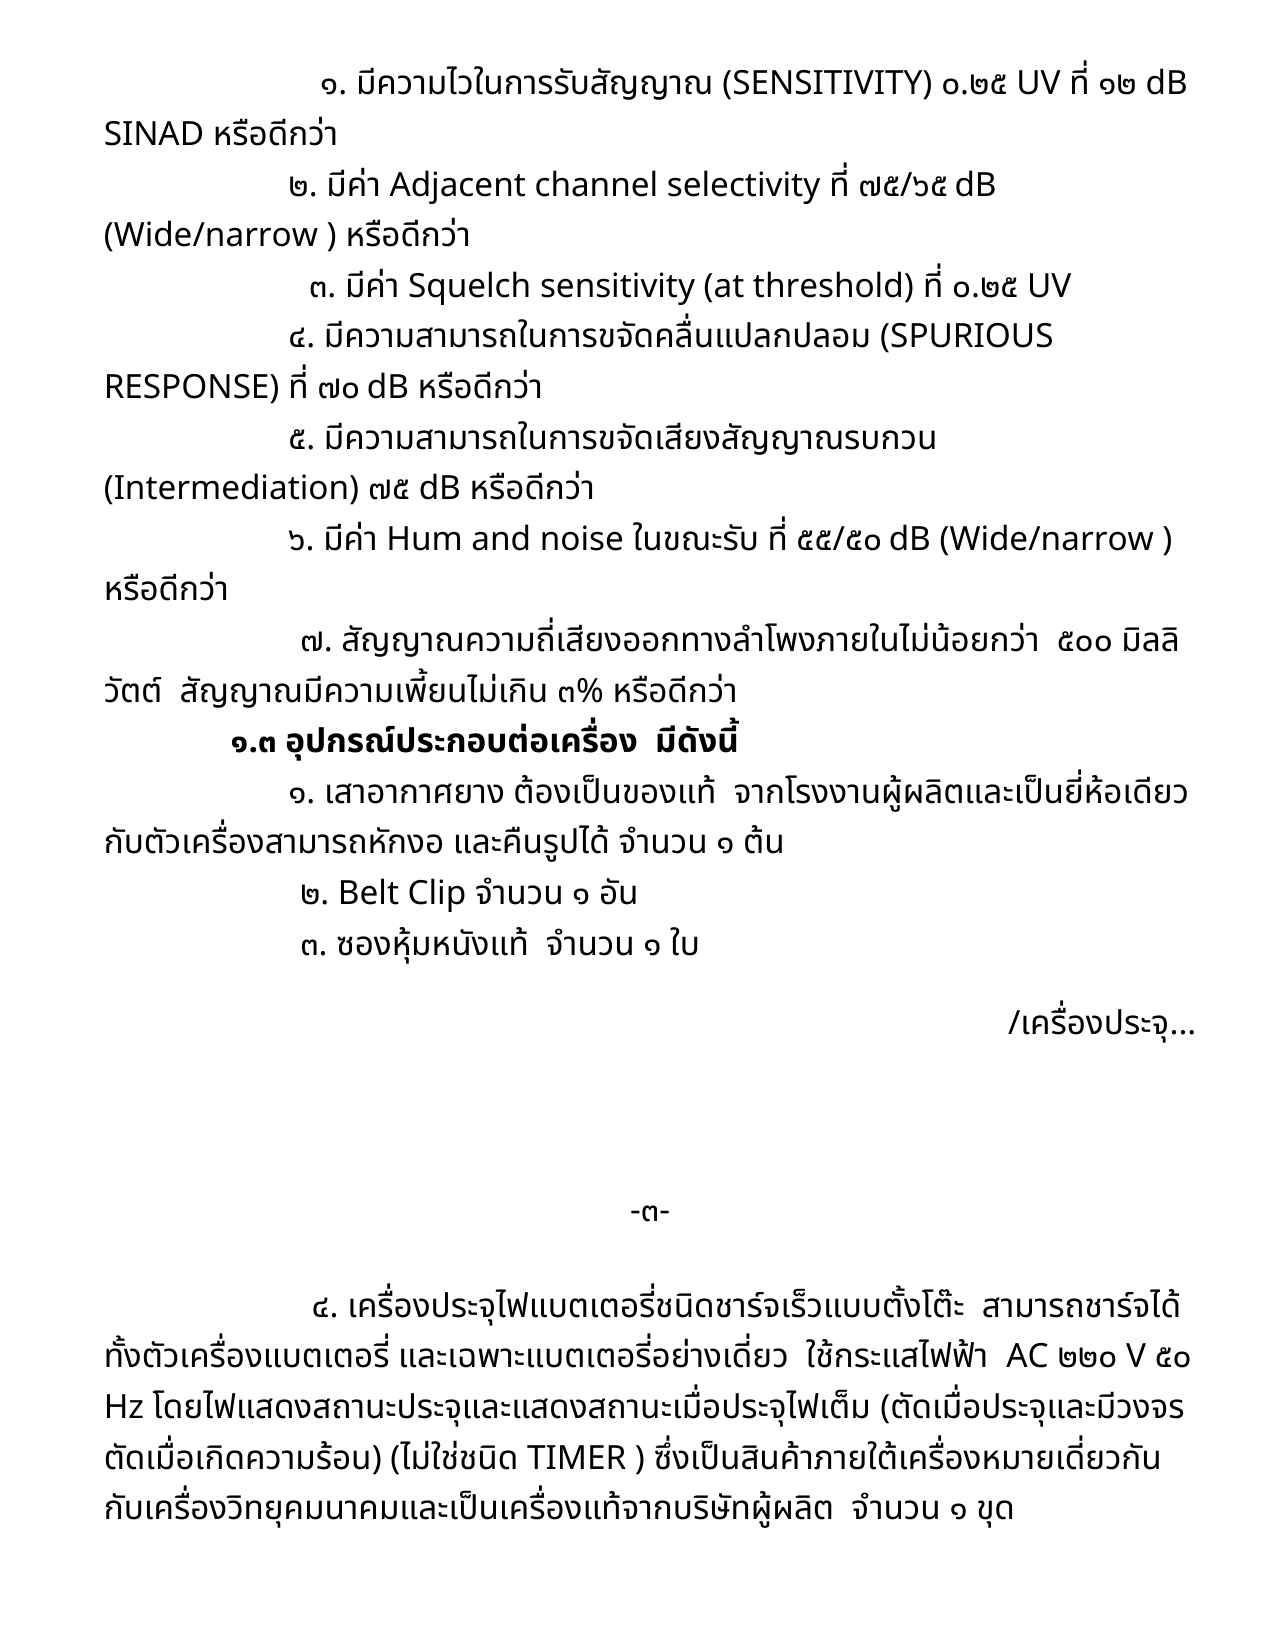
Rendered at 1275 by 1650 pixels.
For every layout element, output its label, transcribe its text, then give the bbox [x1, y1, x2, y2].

text ๑.๓ อุปกรณ์ประกอบต่อเครื่อง มีดังนี้ [103, 717, 1196, 768]
text ๒. มีค่า Adjacent channel selectivity ที่ ๗๕/๖๕dB (Wide/narrow ) หรือดีกว่า [103, 160, 1196, 262]
text ๔. เครื่องประจุไฟแบตเตอรี่ชนิดชาร์จเร็วแบบตั้งโต๊ะ สามารถชาร์จได้ทั้งตัวเครื่องแบตเตอรี่ และเฉพาะแบตเตอรี่อย่างเดี่ยว ใช้กระแสไฟฟ้า AC ๒๒๐ V ๕๐ Hz โดยไฟแสดงสถานะประจุและแสดงสถานะเมื่อประจุไฟเต็ม (ตัดเมื่อประจุและมีวงจรตัดเมื่อเกิดความร้อน) (ไม่ใช่ชนิด TIMER ) ซึ่งเป็นสินค้าภายใต้เครื่องหมายเดี่ยวกันกับเครื่องวิทยุคมนาคมและเป็นเครื่องแท้จากบริษัทผู้ผลิต จำนวน ๑ ขุด [103, 1282, 1196, 1534]
text ๖. มีค่า Hum and noise ในขณะรับ ที่ ๕๕/๕๐dB (Wide/narrow ) หรือดีกว่า [103, 515, 1196, 616]
text ๑. เสาอากาศยาง ต้องเป็นของแท้ จากโรงงานผู้ผลิตและเป็นยี่ห้อเดียวกับตัวเครื่องสามารถหักงอ และคืนรูปได้ จำนวน ๑ ต้น [103, 768, 1196, 869]
text ๓. มีค่า Squelch sensitivity (at threshold) ที่ ๐.๒๕ UV [103, 262, 1196, 312]
text ๗. สัญญาณความถี่เสียงออกทางลำโพงภายในไม่น้อยกว่า ๕๐๐ มิลลิวัตต์ สัญญาณมีความเพี้ยนไม่เกิน ๓% หรือดีกว่า [103, 616, 1196, 717]
text /เครื่องประจุ... [103, 999, 1196, 1049]
text ๒. Belt Clip จำนวน ๑ อัน [103, 869, 1196, 919]
text ๑. มีความไวในการรับสัญญาณ (SENSITIVITY) ๐.๒๕ UV ที่ ๑๒ dB SINAD หรือดีกว่า [103, 59, 1196, 160]
text ๔. มีความสามารถในการขจัดคลื่นแปลกปลอม (SPURIOUS RESPONSE) ที่ ๗๐dB หรือดีกว่า [103, 312, 1196, 413]
text ๕. มีความสามารถในการขจัดเสียงสัญญาณรบกวน (Intermediation) ๗๕ dB หรือดีกว่า [103, 413, 1196, 515]
text ๓. ซองหุ้มหนังแท้ จำนวน ๑ ใบ [103, 919, 1196, 970]
text -๓- [103, 1186, 1196, 1236]
